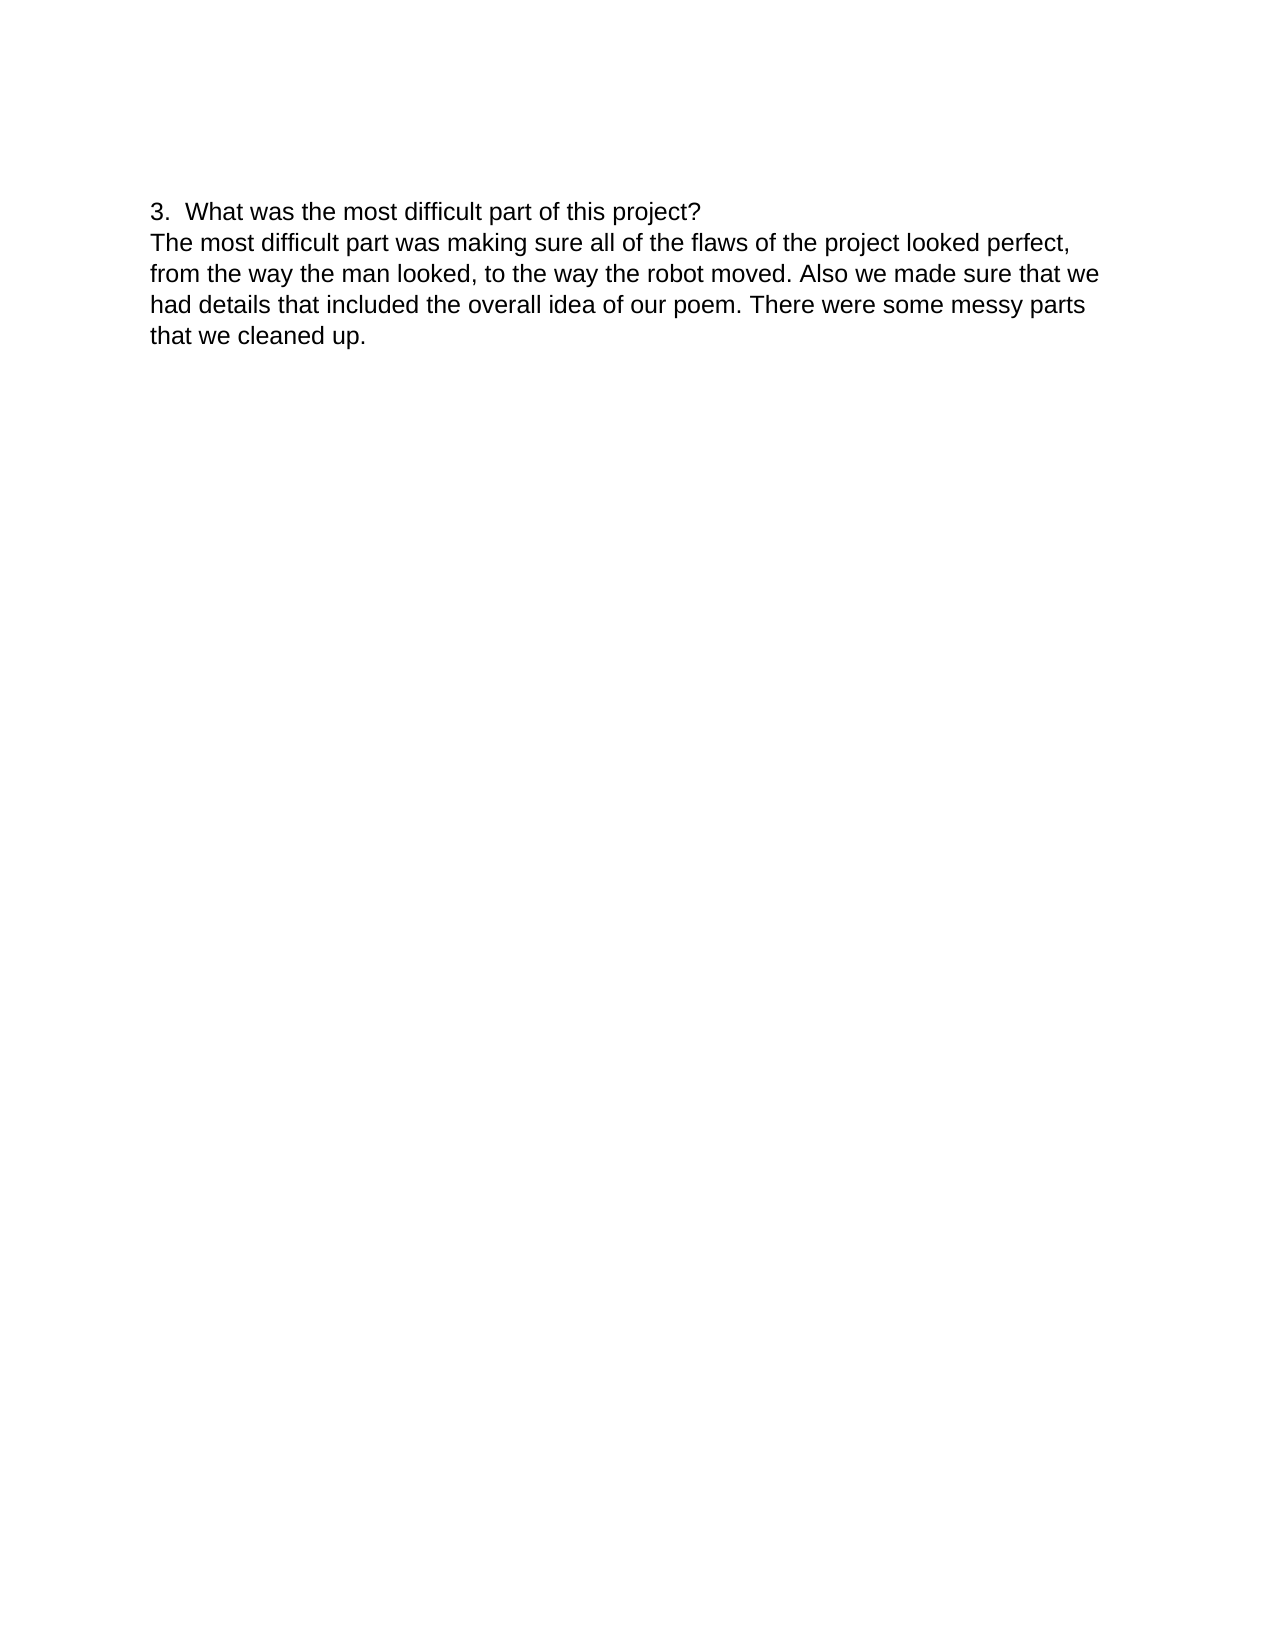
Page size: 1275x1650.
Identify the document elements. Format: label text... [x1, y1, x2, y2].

text The most difficult part was making sure all of the flaws of the project looked perfect, from the way the man looked, to the way the robot moved. Also we made sure that we had details that included the overall idea of our poem. There were some messy parts that we cleaned up. [150, 228, 1125, 350]
text 3. What was the most difficult part of this project? [150, 197, 1125, 226]
